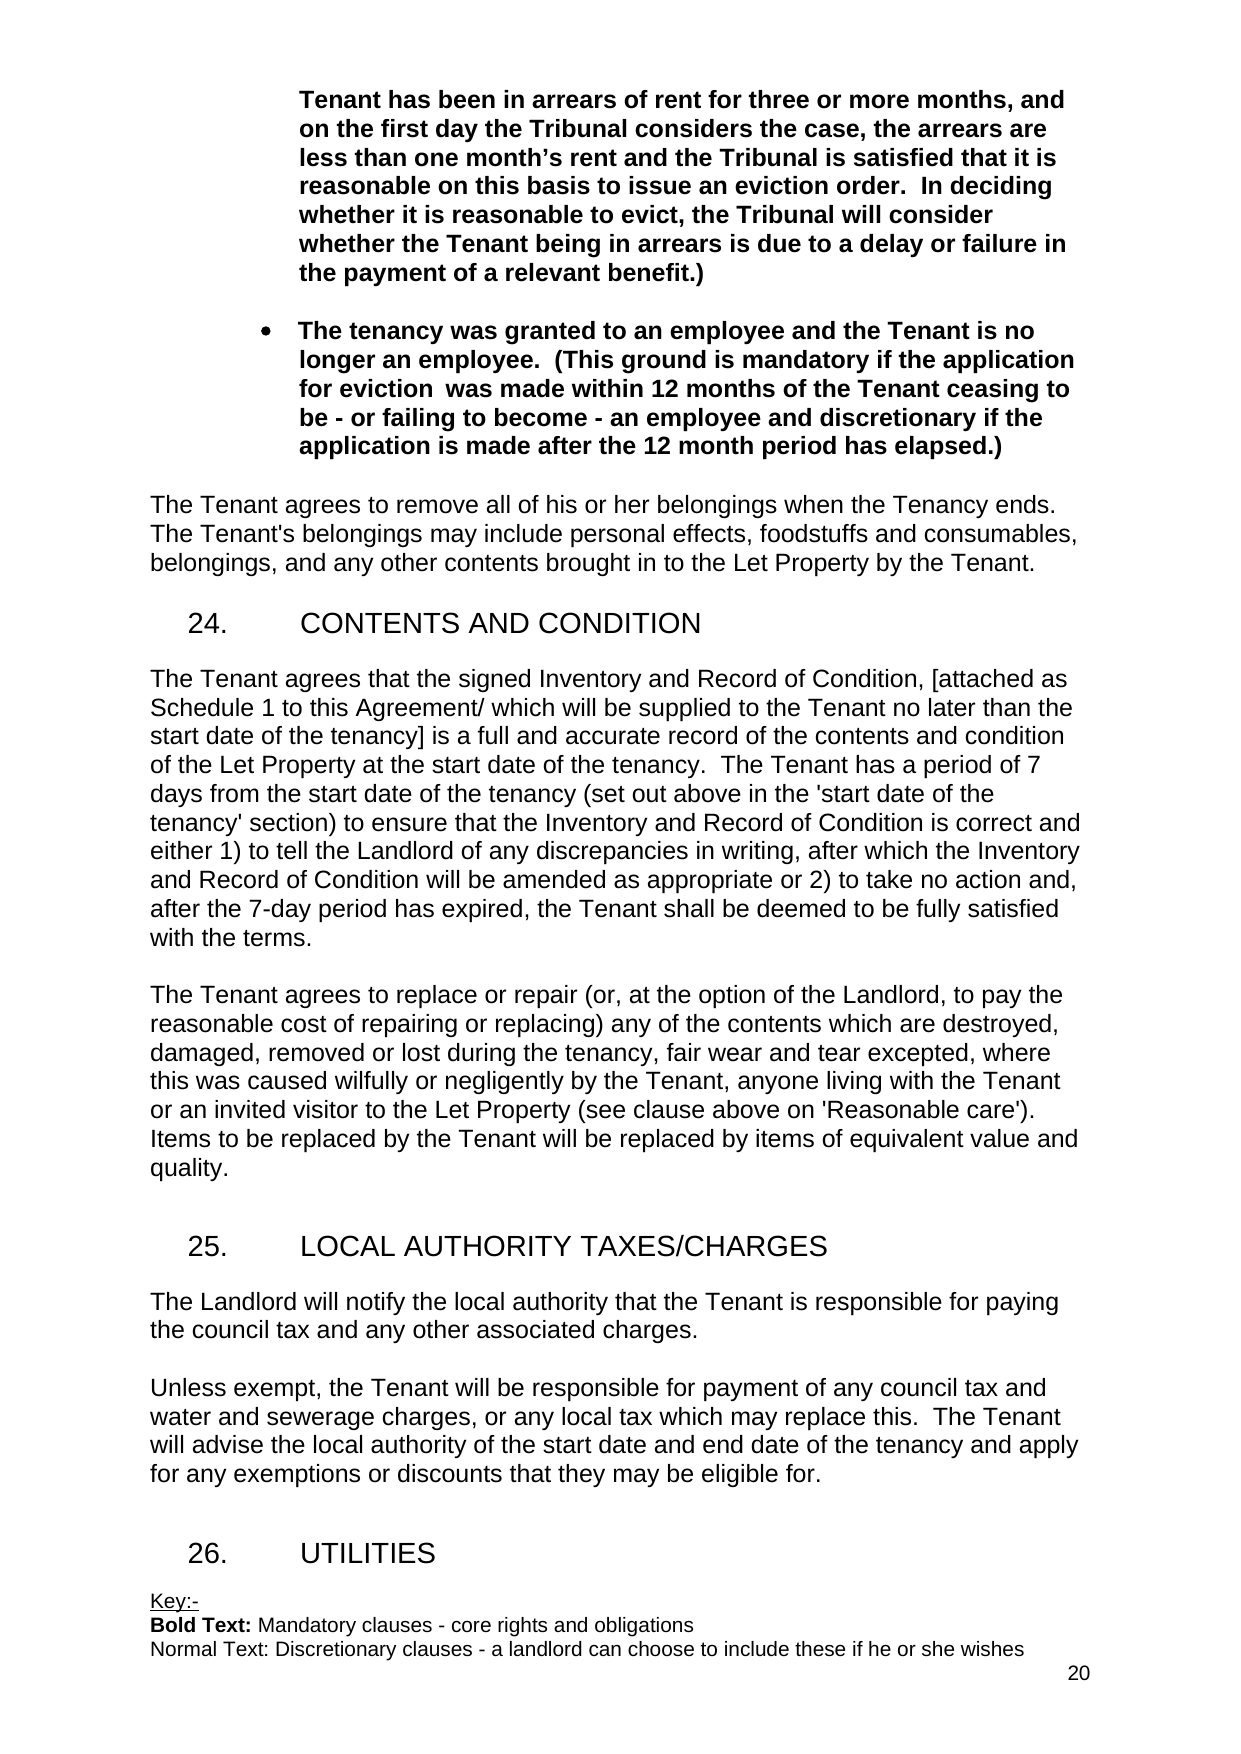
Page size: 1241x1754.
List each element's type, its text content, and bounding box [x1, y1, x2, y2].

list The tenancy was granted to an employee and the Tenant is no longer an employee. (This ground is mandatory if the application for eviction was made within 12 months of the Tenant ceasing to be - or failing to become - an employee and discretionary if the application is made after the 12 month period has elapsed.) [261, 316, 1090, 460]
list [261, 85, 1090, 286]
text The Landlord will notify the local authority that the Tenant is responsible for paying the council tax and any other associated charges. [150, 1287, 1090, 1344]
subtitle LOCAL AUTHORITY TAXES/CHARGES [187, 1229, 1090, 1263]
text The Tenant agrees that the signed Inventory and Record of Condition, [attached as Schedule 1 to this Agreement/ which will be supplied to the Tenant no later than the start date of the tenancy] is a full and accurate record of the contents and condition of the Let Property at the start date of the tenancy. The Tenant has a period of 7 days from the start date of the tenancy (set out above in the 'start date of the tenancy' section) to ensure that the Inventory and Record of Condition is correct and either 1) to tell the Landlord of any discrepancies in writing, after which the Inventory and Record of Condition will be amended as appropriate or 2) to take no action and, after the 7-day period has expired, the Tenant shall be deemed to be fully satisfied with the terms. [150, 664, 1090, 951]
subtitle UTILITIES [187, 1536, 1090, 1569]
subtitle CONTENTS AND CONDITION [187, 606, 1090, 640]
text Unless exempt, the Tenant will be responsible for payment of any council tax and water and sewerage charges, or any local tax which may replace this. The Tenant will advise the local authority of the start date and end date of the tenancy and apply for any exemptions or discounts that they may be eligible for. [150, 1373, 1090, 1488]
text The Tenant agrees to replace or repair (or, at the option of the Landlord, to pay the reasonable cost of repairing or replacing) any of the contents which are destroyed, damaged, removed or lost during the tenancy, fair wear and tear excepted, where this was caused wilfully or negligently by the Tenant, anyone living with the Tenant or an invited visitor to the Let Property (see clause above on 'Reasonable care'). Items to be replaced by the Tenant will be replaced by items of equivalent value and quality. [150, 980, 1090, 1181]
list The Tenant agrees to remove all of his or her belongings when the Tenancy ends. The Tenant's belongings may include personal effects, foodstuffs and consumables, belongings, and any other contents brought in to the Let Property by the Tenant. [150, 490, 1090, 576]
